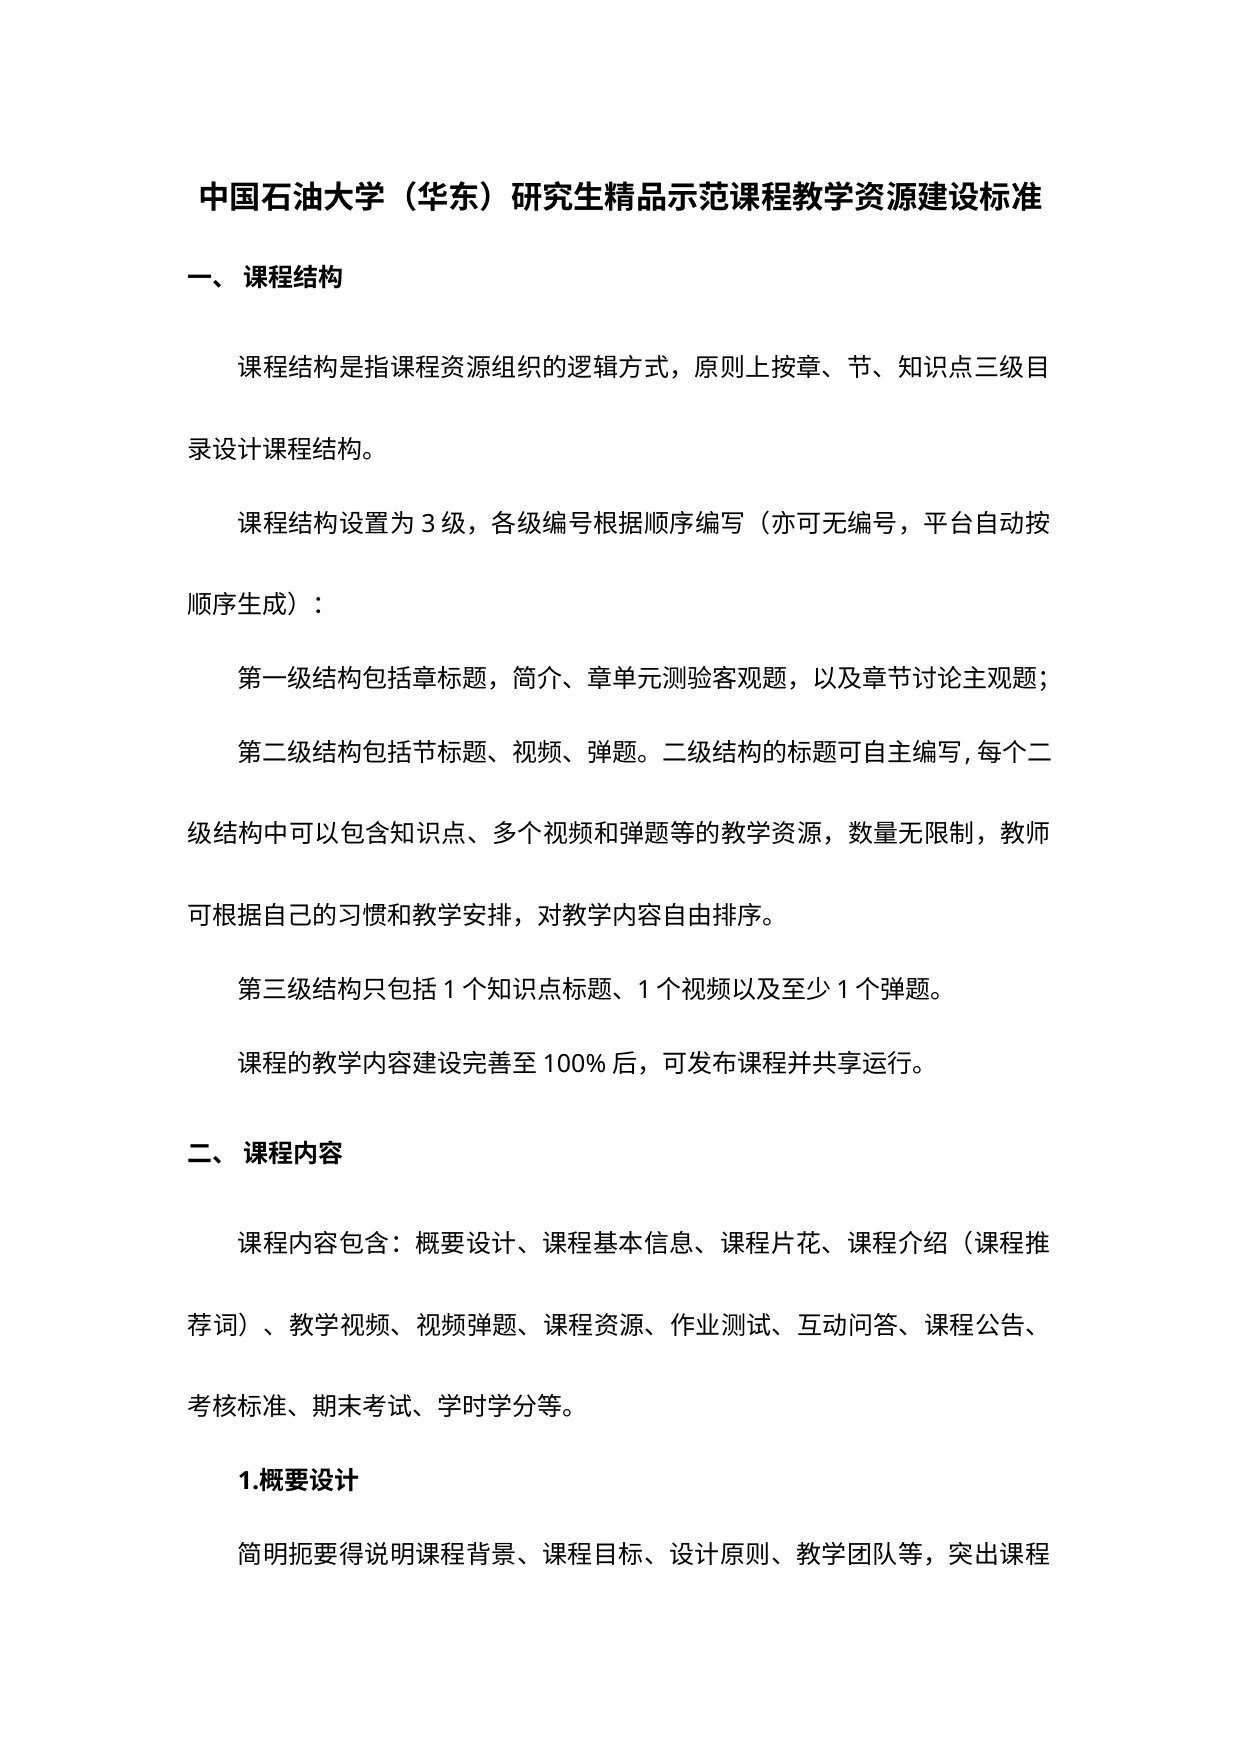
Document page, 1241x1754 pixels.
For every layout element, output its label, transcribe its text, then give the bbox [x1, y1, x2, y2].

text 课程结构是指课程资源组织的逻辑方式，原则上按章、节、知识点三级目录设计课程结构。 [187, 333, 1053, 480]
text 课程的教学内容建设完善至100% 后，可发布课程并共享运行。 [187, 1029, 1053, 1094]
text 1.概要设计 [187, 1446, 1053, 1511]
text 一、 课程结构 [187, 243, 1053, 308]
text 课程结构设置为3级，各级编号根据顺序编写（亦可无编号，平台自动按顺序生成）： [187, 489, 1053, 635]
text 二、 课程内容 [187, 1119, 1053, 1184]
text 第二级结构包括节标题、视频、弹题。二级结构的标题可自主编写, 每个二级结构中可以包含知识点、多个视频和弹题等的教学资源，数量无限制，教师可根据自己的习惯和教学安排，对教学内容自由排序。 [187, 718, 1053, 946]
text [187, 1520, 1053, 1585]
text 中国石油大学（华东）研究生精品示范课程教学资源建设标准 [187, 162, 1053, 227]
text 课程内容包含：概要设计、课程基本信息、课程片花、课程介绍（课程推荐词）、教学视频、视频弹题、课程资源、作业测试、互动问答、课程公告、考核标准、期末考试、学时学分等。 [187, 1209, 1053, 1437]
text 第一级结构包括章标题，简介、章单元测验客观题，以及章节讨论主观题； [187, 644, 1053, 709]
text 第三级结构只包括1个知识点标题、1个视频以及至少1个弹题。 [187, 955, 1053, 1020]
